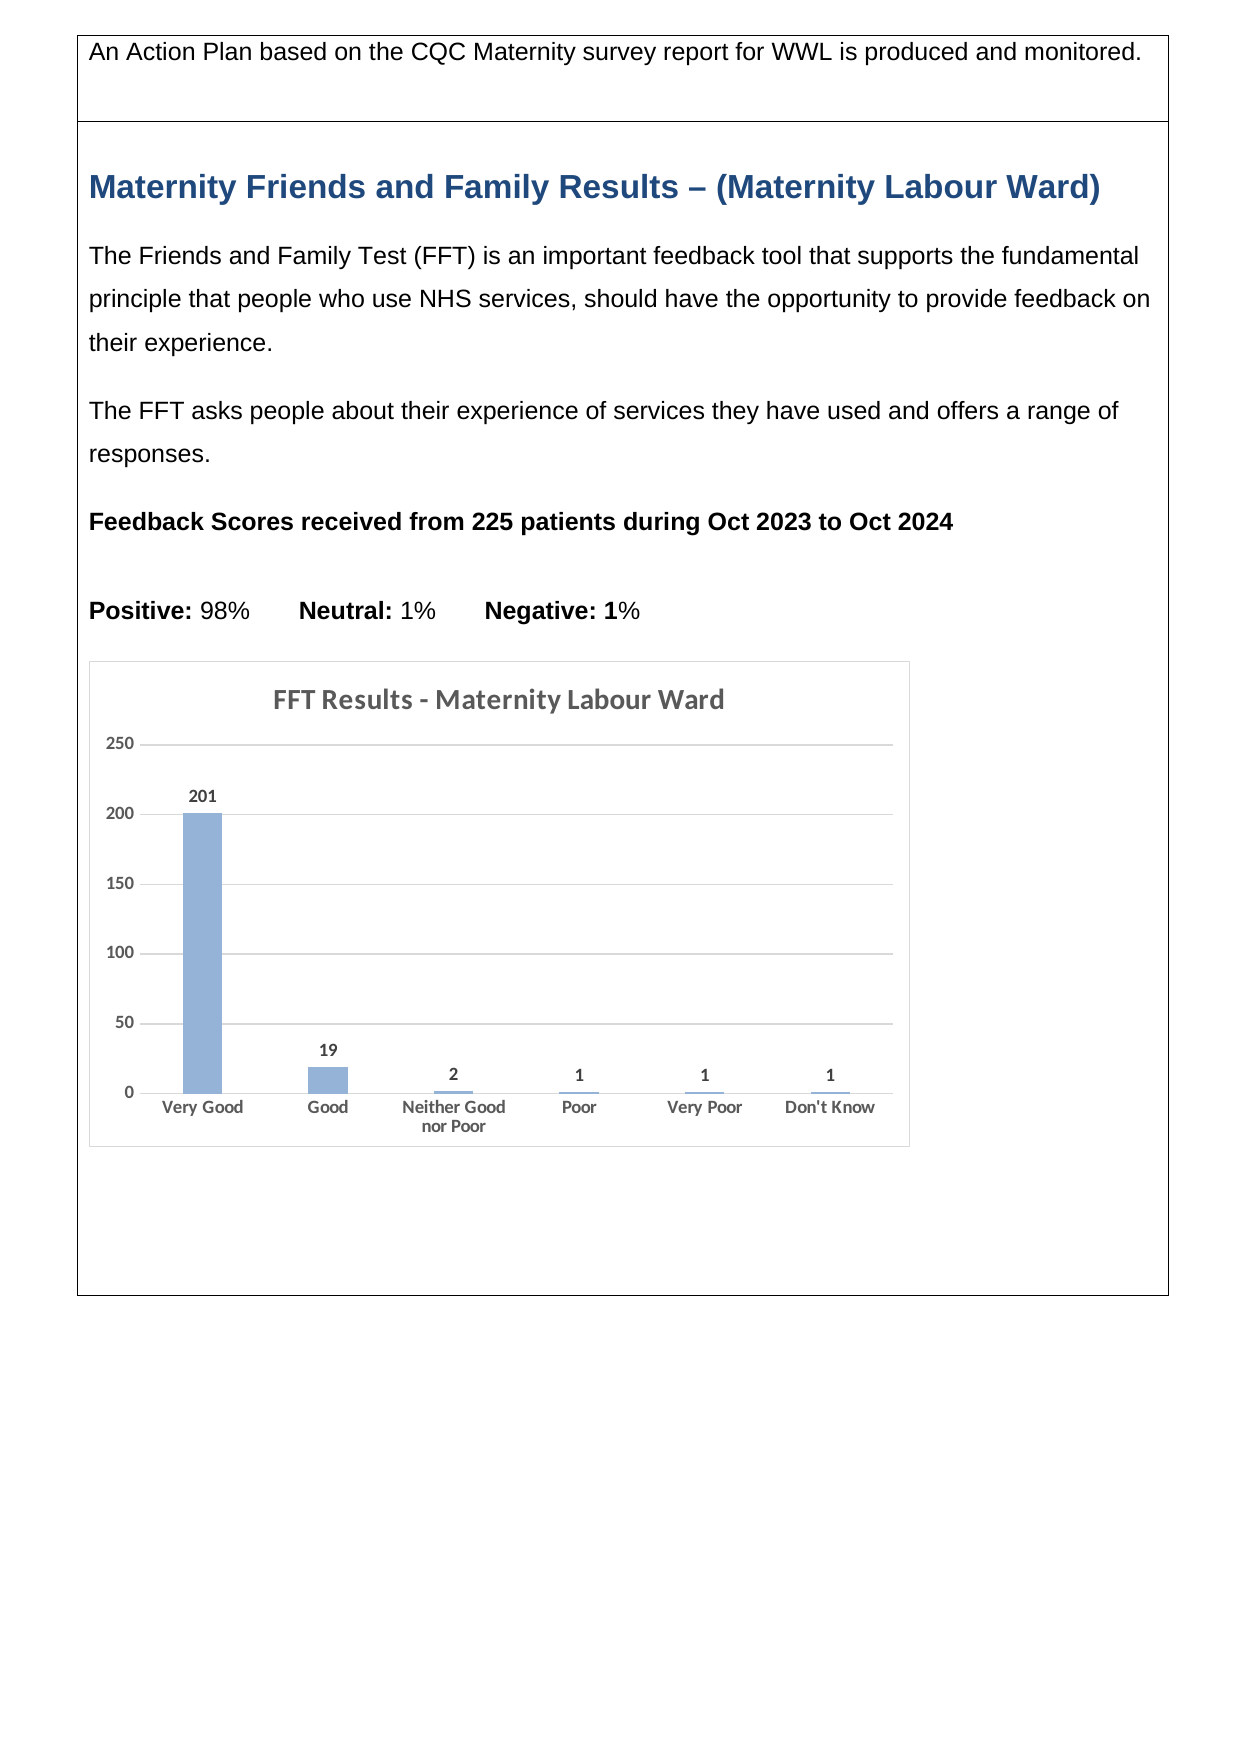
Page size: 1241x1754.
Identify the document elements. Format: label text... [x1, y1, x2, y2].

table_cell Maternity Friends and Family Results – (Maternity Labour Ward) The Friends and Family Test (FFT) is an important feedback tool that supports the fundamental principle that people who use NHS services, should have the opportunity to provide feedback on their experience. The FFT asks people about their experience of services they have used and offers a range of responses. Feedback Scores received from 225 patients during Oct 2023 to Oct 2024 Positive: 98% Neutral: 1% Negative: 1% [78, 122, 1168, 1295]
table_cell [78, 36, 1168, 121]
